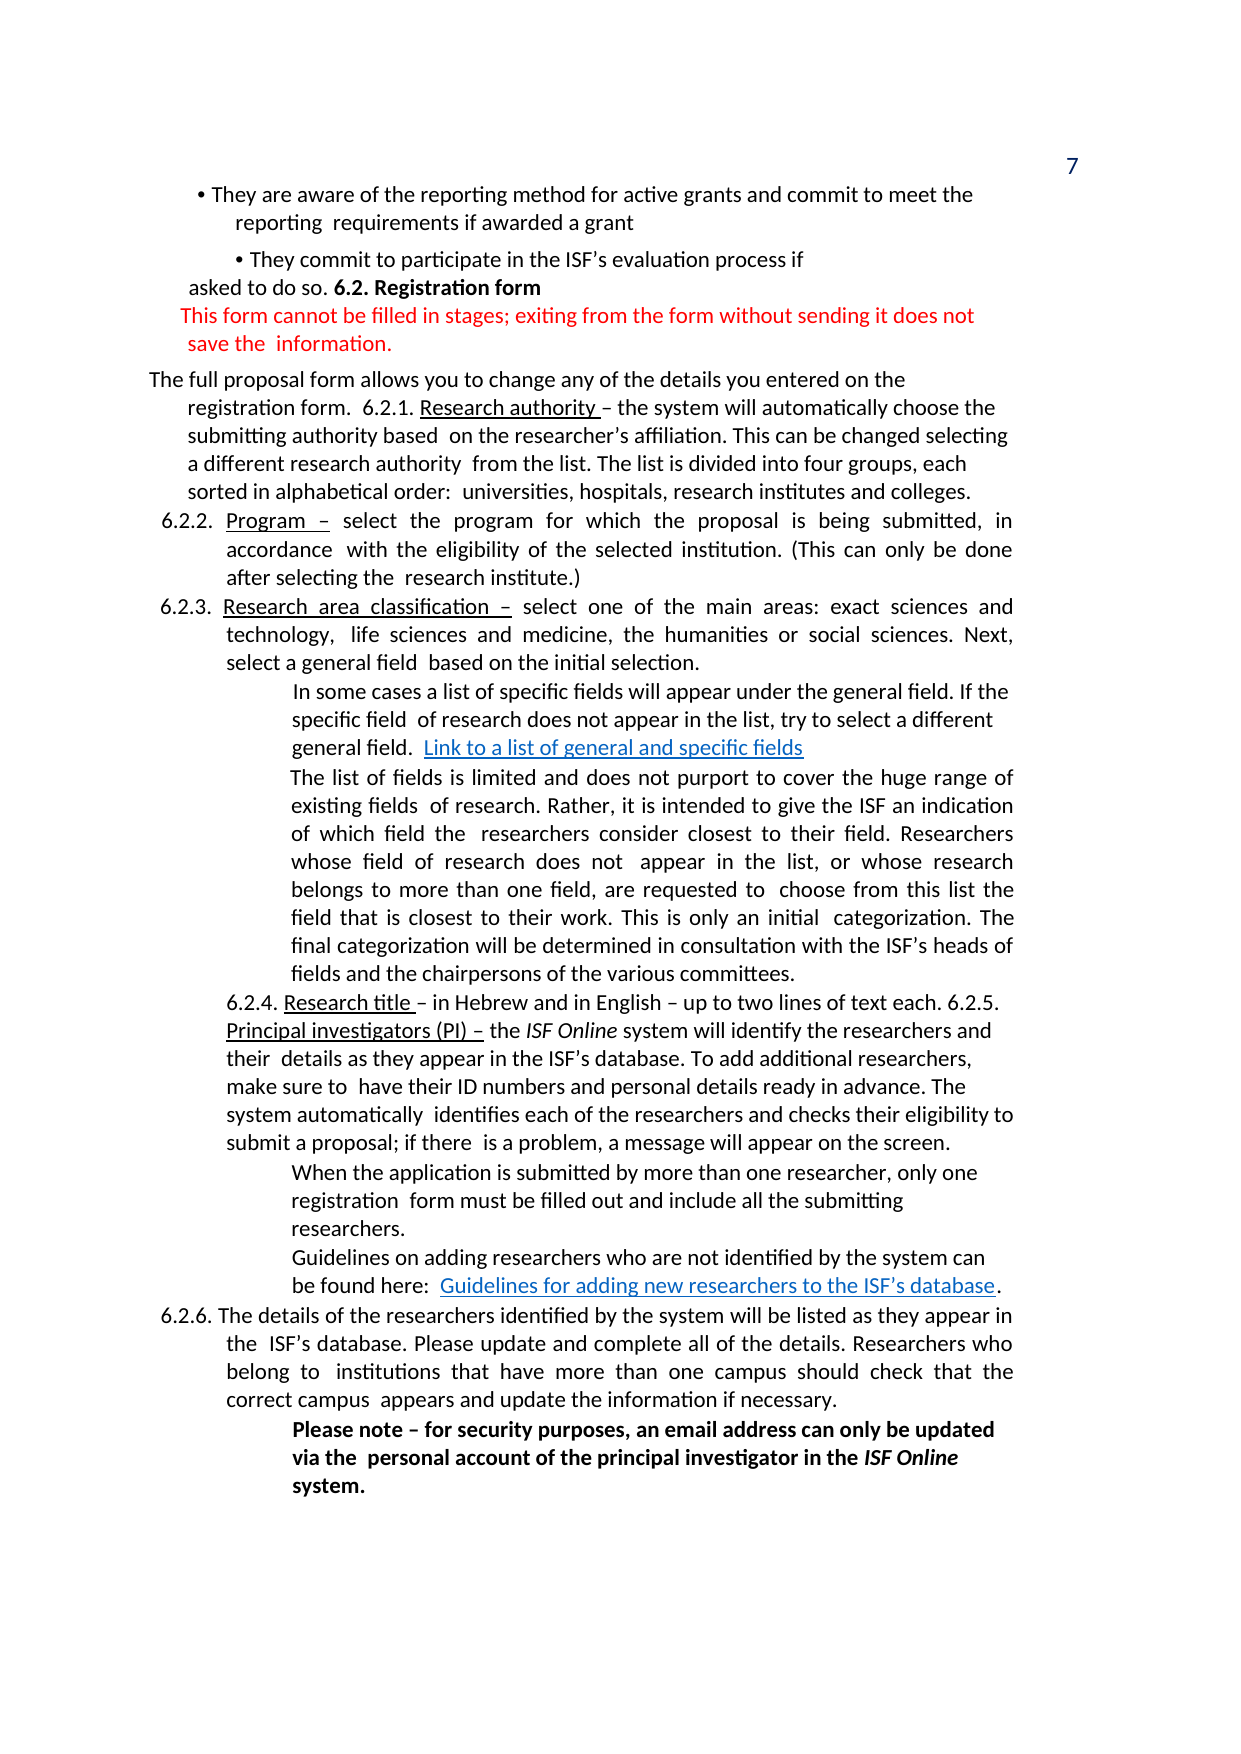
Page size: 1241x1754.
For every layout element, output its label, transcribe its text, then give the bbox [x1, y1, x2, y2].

text Please note – for security purposes, an email address can only be updated via the personal account of the principal investigator in the ISF Online system. [292, 1415, 1015, 1499]
text This form cannot be filled in stages; exiting from the form without sending it does not save the information. [180, 301, 1015, 357]
text In some cases a list of specific fields will appear under the general field. If the specific field of research does not appear in the list, try to select a different general field. Link to a list of general and specific fields [292, 677, 1014, 761]
text 7 [150, 150, 1084, 181]
text 6.2.2. Program – select the program for which the proposal is being submitted, in accordance with the eligibility of the selected institution. (This can only be done after selecting the research institute.) [161, 507, 1014, 591]
text Guidelines on adding researchers who are not identified by the system can be found here: Guidelines for adding new researchers to the ISF’s database. [292, 1243, 1015, 1299]
text When the application is submitted by more than one researcher, only one registration form must be filled out and include all the submitting researchers. [291, 1158, 1014, 1242]
text 6.2.3. Research area classification – select one of the main areas: exact sciences and technology, life sciences and medicine, the humanities or social sciences. Next, select a general field based on the initial selection. [160, 592, 1015, 676]
text The list of fields is limited and does not purport to cover the huge range of existing fields of research. Rather, it is intended to give the ISF an indication of which field the researchers consider closest to their field. Researchers whose field of research does not appear in the list, or whose research belongs to more than one field, are requested to choose from this list the field that is closest to their work. This is only an initial categorization. The final categorization will be determined in consultation with the ISF’s heads of fields and the chairpersons of the various committees. [290, 763, 1014, 987]
text 6.2.6. The details of the researchers identified by the system will be listed as they appear in the ISF’s database. Please update and complete all of the details. Researchers who belong to institutions that have more than one campus should check that the correct campus appears and update the information if necessary. [160, 1301, 1015, 1413]
text • They commit to participate in the ISF’s evaluation process if asked to do so. 6.2. Registration form [188, 245, 861, 301]
text The full proposal form allows you to change any of the details you entered on the registration form. 6.2.1. Research authority – the system will automatically choose the submitting authority based on the researcher’s affiliation. This can be changed selecting a different research authority from the list. The list is divided into four groups, each sorted in alphabetical order: universities, hospitals, research institutes and colleges. [149, 365, 1014, 505]
text • They are aware of the reporting method for active grants and commit to meet the reporting requirements if awarded a grant [197, 181, 1015, 237]
text 6.2.4. Research title – in Hebrew and in English – up to two lines of text each. 6.2.5. Principal investigators (PI) – the ISF Online system will identify the researchers and their details as they appear in the ISF’s database. To add additional researchers, make sure to have their ID numbers and personal details ready in advance. The system automatically identifies each of the researchers and checks their eligibility to submit a proposal; if there is a problem, a message will appear on the screen. [226, 988, 1015, 1156]
